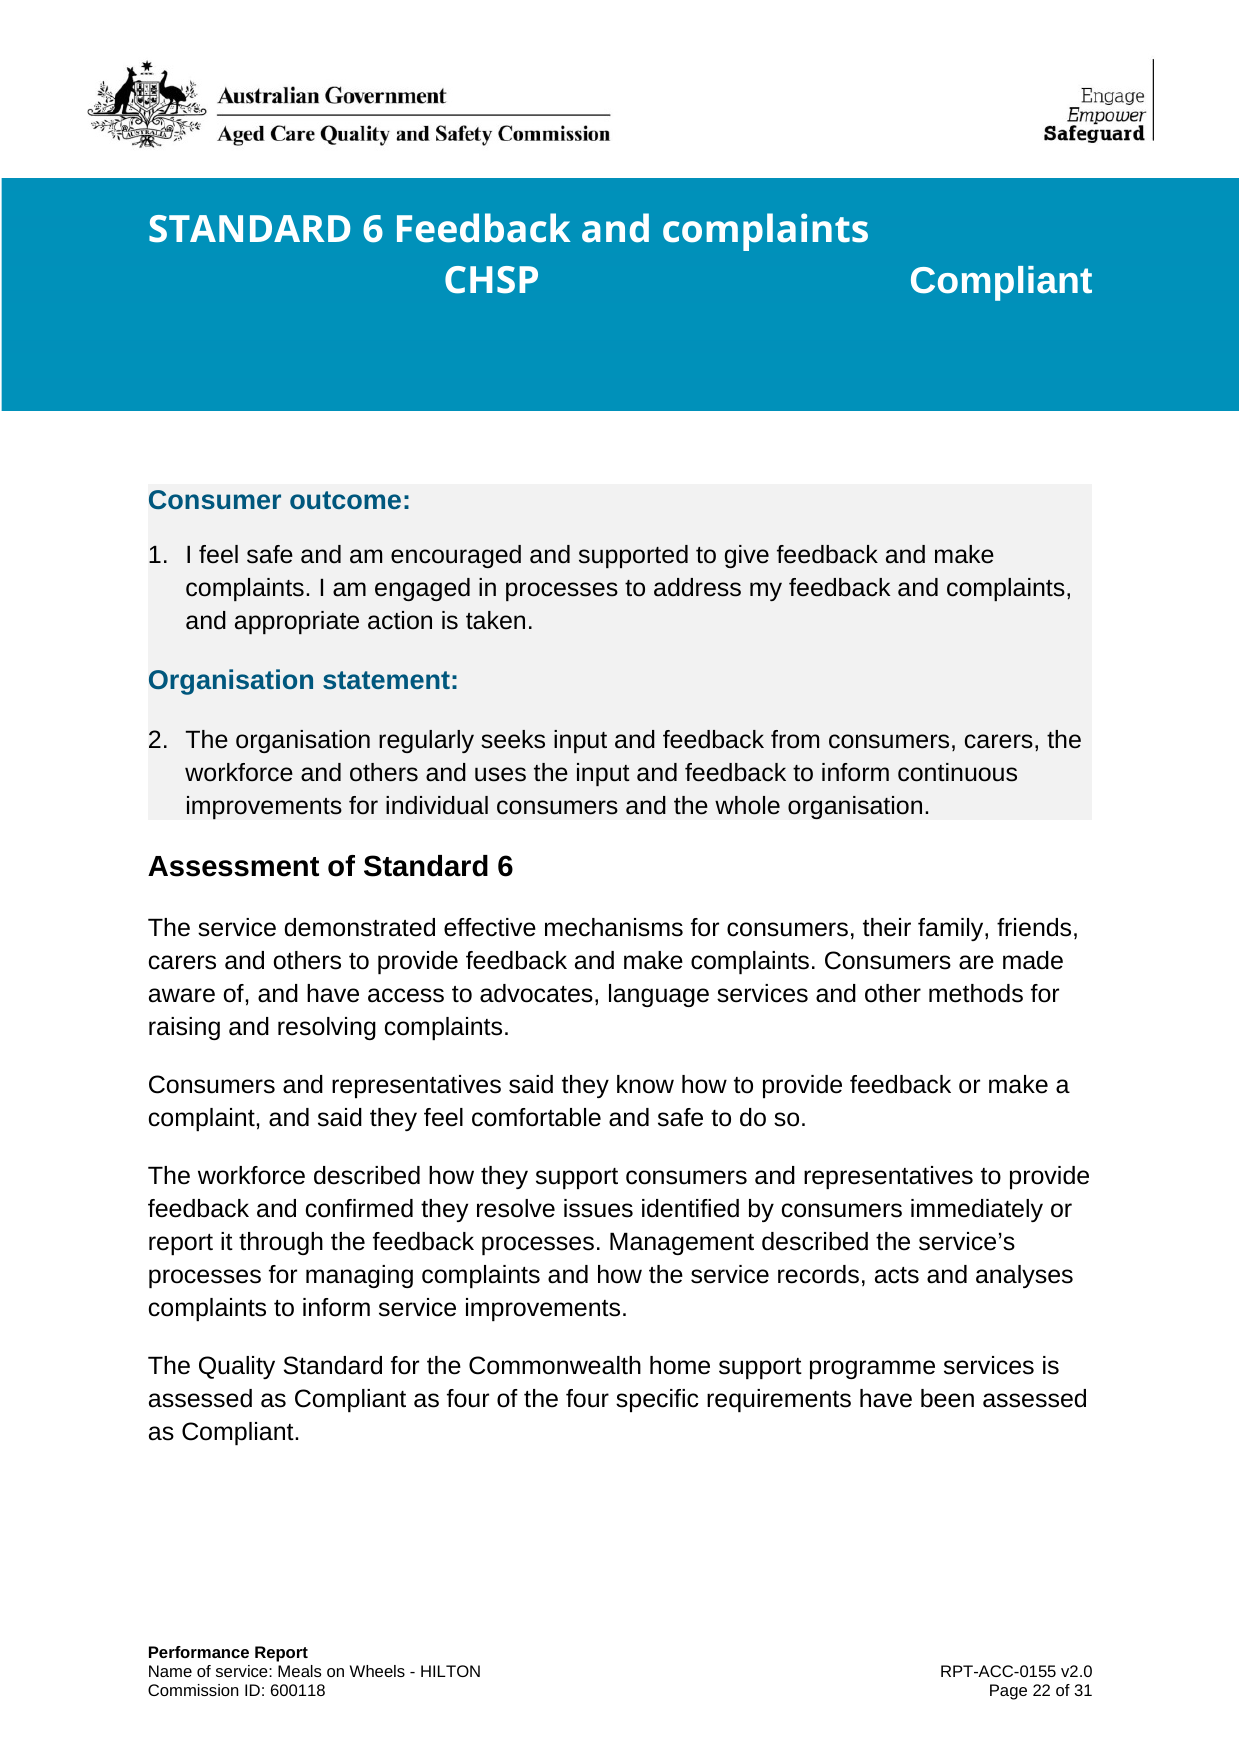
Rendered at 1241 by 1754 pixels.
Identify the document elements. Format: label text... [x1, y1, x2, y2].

subtitle CHSP Compliant [148, 253, 1092, 355]
subtitle Organisation statement: [148, 664, 1092, 695]
subtitle Consumer outcome: [148, 484, 1092, 515]
text Consumers and representatives said they know how to provide feedback or make a complaint, and said they feel comfortable and safe to do so. [148, 1070, 1092, 1132]
text The Quality Standard for the Commonwealth home support programme services is assessed as Compliant as four of the four specific requirements have been assessed as Compliant. [148, 1351, 1092, 1446]
picture [1, 0, 1241, 169]
text The service demonstrated effective mechanisms for consumers, their family, friends, carers and others to provide feedback and make complaints. Consumers are made aware of, and have access to advocates, language services and other methods for raising and resolving complaints. [148, 913, 1092, 1041]
subtitle Assessment of Standard 6 [148, 849, 1092, 883]
list The organisation regularly seeks input and feedback from consumers, carers, the workforce and others and uses the input and feedback to inform continuous improvements for individual consumers and the whole organisation. [148, 725, 1092, 820]
subtitle STANDARD 6 Feedback and complaints [148, 202, 1092, 253]
list I feel safe and am encouraged and supported to give feedback and make complaints. I am engaged in processes to address my feedback and complaints, and appropriate action is taken. [148, 540, 1092, 635]
text The workforce described how they support consumers and representatives to provide feedback and confirmed they resolve issues identified by consumers immediately or report it through the feedback processes. Management described the service’s processes for managing complaints and how the service records, acts and analyses complaints to inform service improvements. [148, 1161, 1092, 1322]
